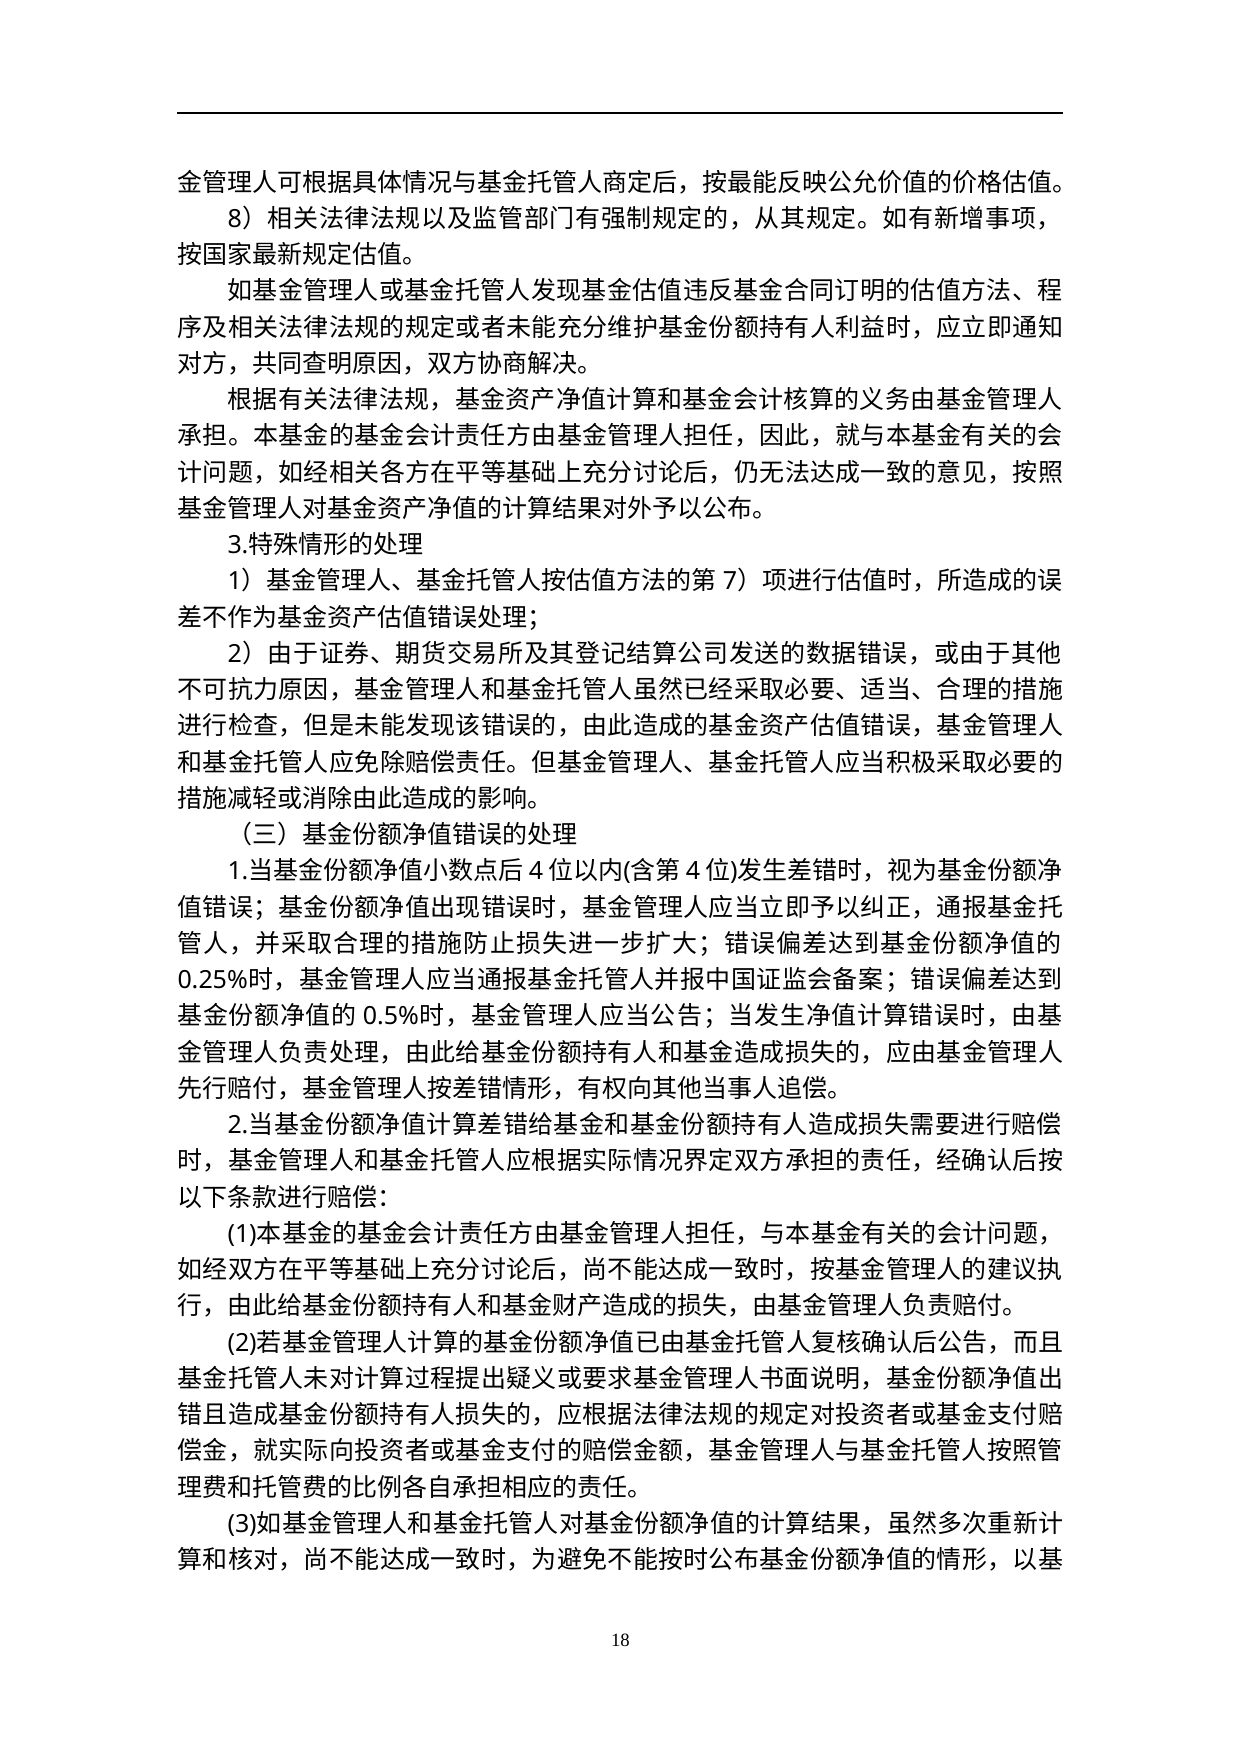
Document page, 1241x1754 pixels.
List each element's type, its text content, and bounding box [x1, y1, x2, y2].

text 2.当基金份额净值计算差错给基金和基金份额持有人造成损失需要进行赔偿时，基金管理人和基金托管人应根据实际情况界定双方承担的责任，经确认后按以下条款进行赔偿： [177, 1104, 1063, 1213]
text (1)本基金的基金会计责任方由基金管理人担任，与本基金有关的会计问题，如经双方在平等基础上充分讨论后，尚不能达成一致时，按基金管理人的建议执行，由此给基金份额持有人和基金财产造成的损失，由基金管理人负责赔付。 [177, 1213, 1063, 1322]
text （三）基金份额净值错误的处理 [177, 814, 1063, 851]
text 2）由于证券、期货交易所及其登记结算公司发送的数据错误，或由于其他不可抗力原因，基金管理人和基金托管人虽然已经采取必要、适当、合理的措施进行检查，但是未能发现该错误的，由此造成的基金资产估值错误，基金管理人和基金托管人应免除赔偿责任。但基金管理人、基金托管人应当积极采取必要的措施减轻或消除由此造成的影响。 [177, 633, 1063, 814]
text 根据有关法律法规，基金资产净值计算和基金会计核算的义务由基金管理人承担。本基金的基金会计责任方由基金管理人担任，因此，就与本基金有关的会计问题，如经相关各方在平等基础上充分讨论后，仍无法达成一致的意见，按照基金管理人对基金资产净值的计算结果对外予以公布。 [177, 379, 1063, 524]
text 1.当基金份额净值小数点后4位以内(含第4位)发生差错时，视为基金份额净值错误；基金份额净值出现错误时，基金管理人应当立即予以纠正，通报基金托管人，并采取合理的措施防止损失进一步扩大；错误偏差达到基金份额净值的0.25%时，基金管理人应当通报基金托管人并报中国证监会备案；错误偏差达到基金份额净值的0.5%时，基金管理人应当公告；当发生净值计算错误时，由基金管理人负责处理，由此给基金份额持有人和基金造成损失的，应由基金管理人先行赔付，基金管理人按差错情形，有权向其他当事人追偿。 [177, 851, 1063, 1104]
text 1）基金管理人、基金托管人按估值方法的第7）项进行估值时，所造成的误差不作为基金资产估值错误处理； [177, 561, 1063, 633]
text (2)若基金管理人计算的基金份额净值已由基金托管人复核确认后公告，而且基金托管人未对计算过程提出疑义或要求基金管理人书面说明，基金份额净值出错且造成基金份额持有人损失的，应根据法律法规的规定对投资者或基金支付赔偿金，就实际向投资者或基金支付的赔偿金额，基金管理人与基金托管人按照管理费和托管费的比例各自承担相应的责任。 [177, 1322, 1063, 1503]
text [177, 1503, 1063, 1576]
text 8）相关法律法规以及监管部门有强制规定的，从其规定。如有新增事项，按国家最新规定估值。 [177, 198, 1063, 271]
text 3.特殊情形的处理 [177, 524, 1063, 561]
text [177, 162, 1063, 198]
text 如基金管理人或基金托管人发现基金估值违反基金合同订明的估值方法、程序及相关法律法规的规定或者未能充分维护基金份额持有人利益时，应立即通知对方，共同查明原因，双方协商解决。 [177, 271, 1063, 379]
